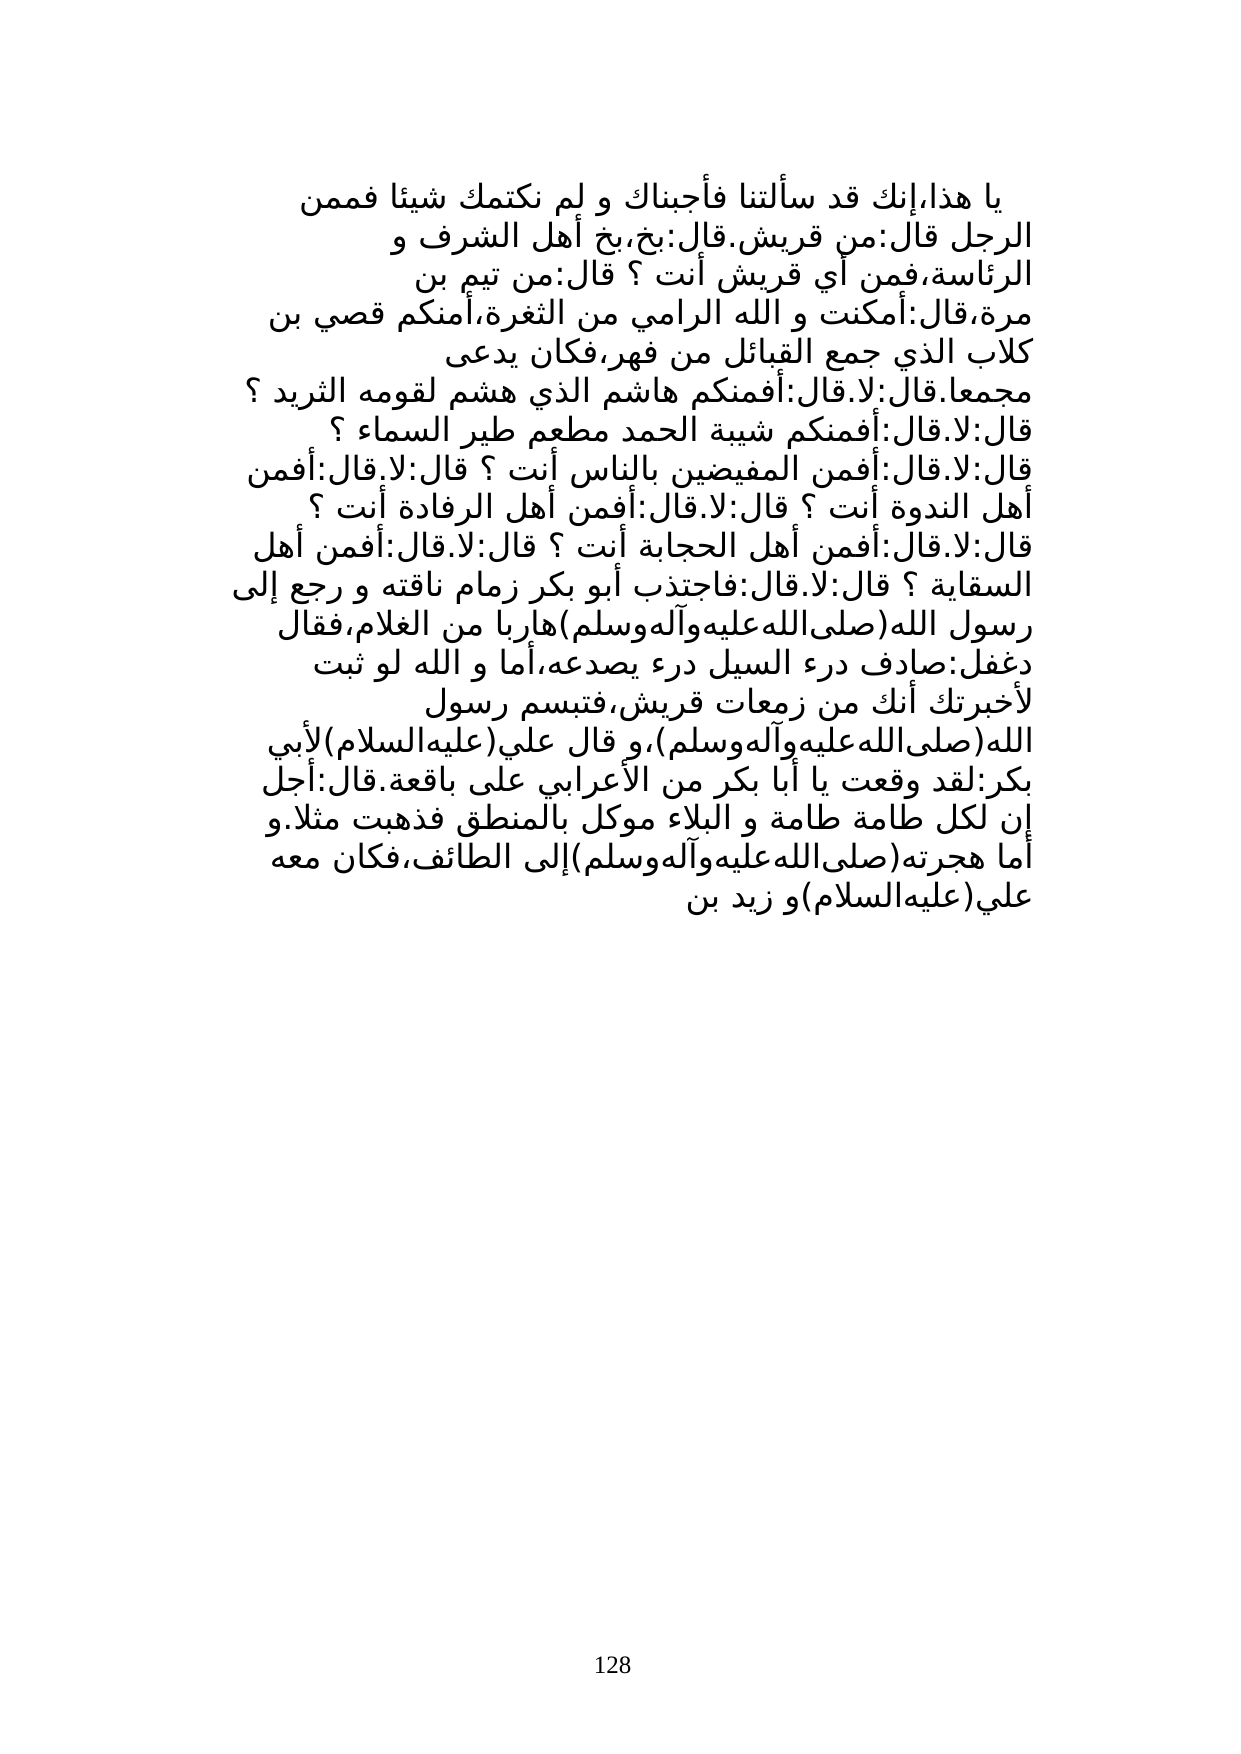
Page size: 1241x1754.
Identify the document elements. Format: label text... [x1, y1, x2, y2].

text يا هذا،إنك قد سألتنا فأجبناك و لم نكتمك شيئا فممن الرجل قال:من قريش.قال:بخ،بخ أهل الشرف و الرئاسة،فمن أي قريش أنت ؟ قال:من تيم بن مرة،قال:أمكنت و الله الرامي من الثغرة،أمنكم قصي بن كلاب الذي جمع القبائل من فهر،فكان يدعى مجمعا.قال:لا.قال:أفمنكم هاشم الذي هشم لقومه الثريد ؟ قال:لا.قال:أفمنكم شيبة الحمد مطعم طير السماء ؟ قال:لا.قال:أفمن المفيضين بالناس أنت ؟ قال:لا.قال:أفمن أهل الندوة أنت ؟ قال:لا.قال:أفمن أهل الرفادة أنت ؟ قال:لا.قال:أفمن أهل الحجابة أنت ؟ قال:لا.قال:أفمن أهل السقاية ؟ قال:لا.قال:فاجتذب أبو بكر زمام ناقته و رجع إلى رسول الله(صلى‌الله‌عليه‌وآله‌وسلم)هاربا من الغلام،فقال دغفل:صادف درء السيل درء يصدعه،أما و الله لو ثبت لأخبرتك أنك من زمعات قريش،فتبسم رسول الله(صلى‌الله‌عليه‌وآله‌وسلم)،و قال علي(عليه‌السلام)لأبي بكر:لقد وقعت يا أبا بكر من الأعرابي على باقعة.قال:أجل إن لكل طامة طامة و البلاء موكل بالمنطق فذهبت مثلا.و أما هجرته(صلى‌الله‌عليه‌وآله‌وسلم)إلى الطائف،فكان معه علي(عليه‌السلام)و زيد بن [222, 177, 1033, 915]
